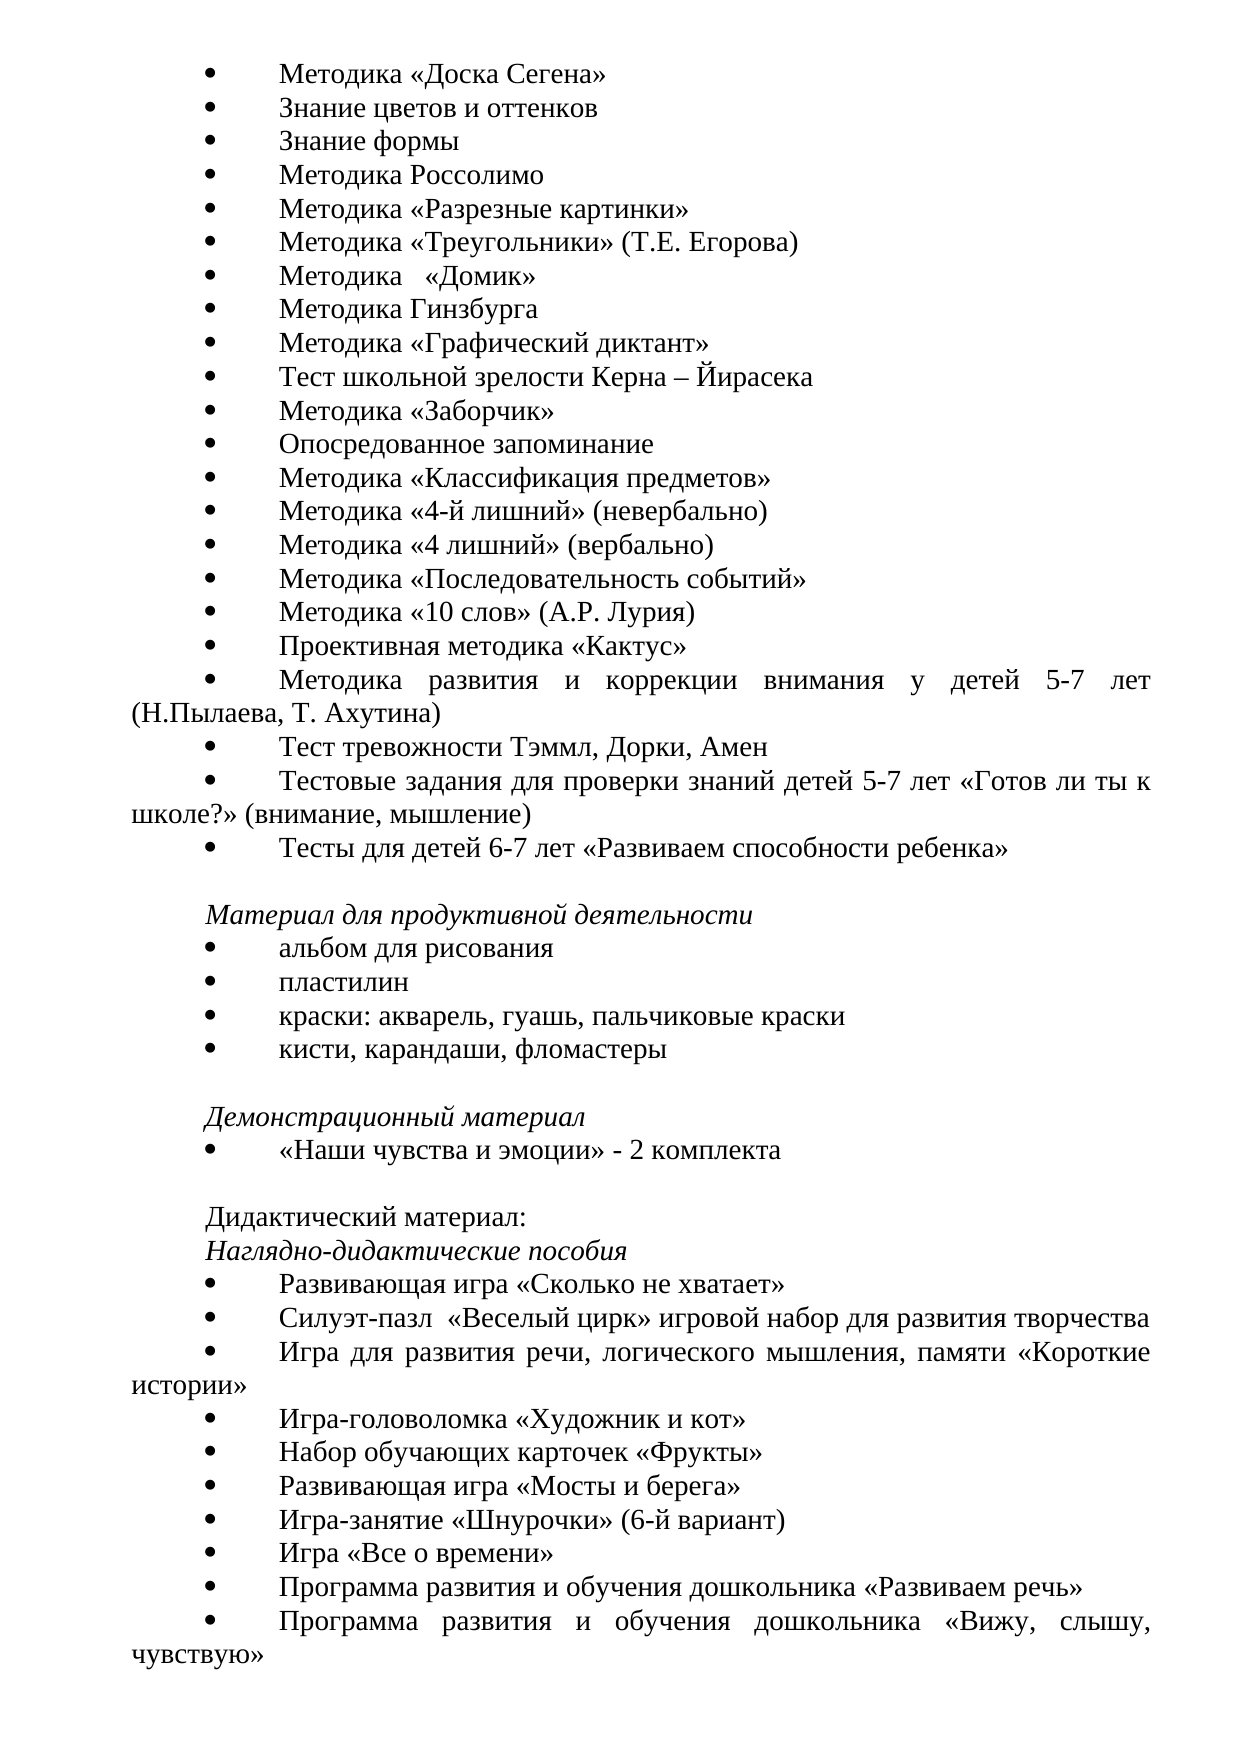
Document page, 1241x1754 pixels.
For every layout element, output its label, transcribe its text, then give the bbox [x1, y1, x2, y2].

list Методика «Треугольники» (Т.Е. Егорова) [131, 224, 1152, 258]
list Методика «Заборчик» [131, 393, 1152, 426]
list Тест тревожности Тэммл, Дорки, Амен [131, 729, 1152, 763]
list Методика «Последовательность событий» [131, 561, 1152, 594]
list Методика Гинзбурга [131, 292, 1152, 325]
list Знание цветов и оттенков [131, 90, 1152, 123]
list Методика «4 лишний» (вербально) [131, 527, 1152, 561]
list Методика «4-й лишний» (невербально) [131, 493, 1152, 527]
list Методика «Домик» [131, 258, 1152, 292]
list Набор обучающих карточек «Фрукты» [131, 1434, 1152, 1468]
list «Наши чувства и эмоции» - 2 комплекта [131, 1132, 1152, 1166]
list краски: акварель, гуашь, пальчиковые краски [131, 998, 1152, 1031]
list Проективная методика «Кактус» [131, 628, 1152, 662]
list Методика «Графический диктант» [131, 325, 1152, 359]
list Игра «Все о времени» [131, 1536, 1152, 1569]
list Игра для развития речи, логического мышления, памяти «Короткие истории» [131, 1334, 1152, 1401]
text Материал для продуктивной деятельности [131, 897, 1152, 931]
list Тесты для детей 6-7 лет «Развиваем способности ребенка» [131, 830, 1152, 863]
list Силуэт-пазл «Веселый цирк» игровой набор для развития творчества [131, 1300, 1152, 1334]
list Методика «Разрезные картинки» [131, 191, 1152, 224]
text Дидактический материал: [131, 1199, 1152, 1233]
list Методика «Классификация предметов» [131, 460, 1152, 493]
list Методика «Доска Сегена» [131, 56, 1152, 90]
text Демонстрационный материал [131, 1099, 1152, 1132]
list Программа развития и обучения дошкольника «Вижу, слышу, чувствую» [131, 1603, 1152, 1670]
list пластилин [131, 964, 1152, 998]
text Наглядно-дидактические пособия [131, 1233, 1152, 1266]
list Методика Россолимо [131, 157, 1152, 191]
list Тест школьной зрелости Керна – Йирасека [131, 359, 1152, 393]
list Знание формы [131, 123, 1152, 157]
list Методика «10 слов» (А.Р. Лурия) [131, 594, 1152, 628]
list Развивающая игра «Сколько не хватает» [131, 1266, 1152, 1300]
list Игра-занятие «Шнурочки» (6-й вариант) [131, 1502, 1152, 1536]
list Опосредованное запоминание [131, 426, 1152, 460]
list Программа развития и обучения дошкольника «Развиваем речь» [131, 1569, 1152, 1603]
list кисти, карандаши, фломастеры [131, 1031, 1152, 1065]
list Развивающая игра «Мосты и берега» [131, 1468, 1152, 1502]
list Игра-головоломка «Художник и кот» [131, 1401, 1152, 1434]
list альбом для рисования [131, 931, 1152, 964]
list Методика развития и коррекции внимания у детей 5-7 лет (Н.Пылаева, Т. Ахутина) [131, 662, 1152, 729]
list Тестовые задания для проверки знаний детей 5-7 лет «Готов ли ты к школе?» (внимание, мышление) [131, 763, 1152, 830]
